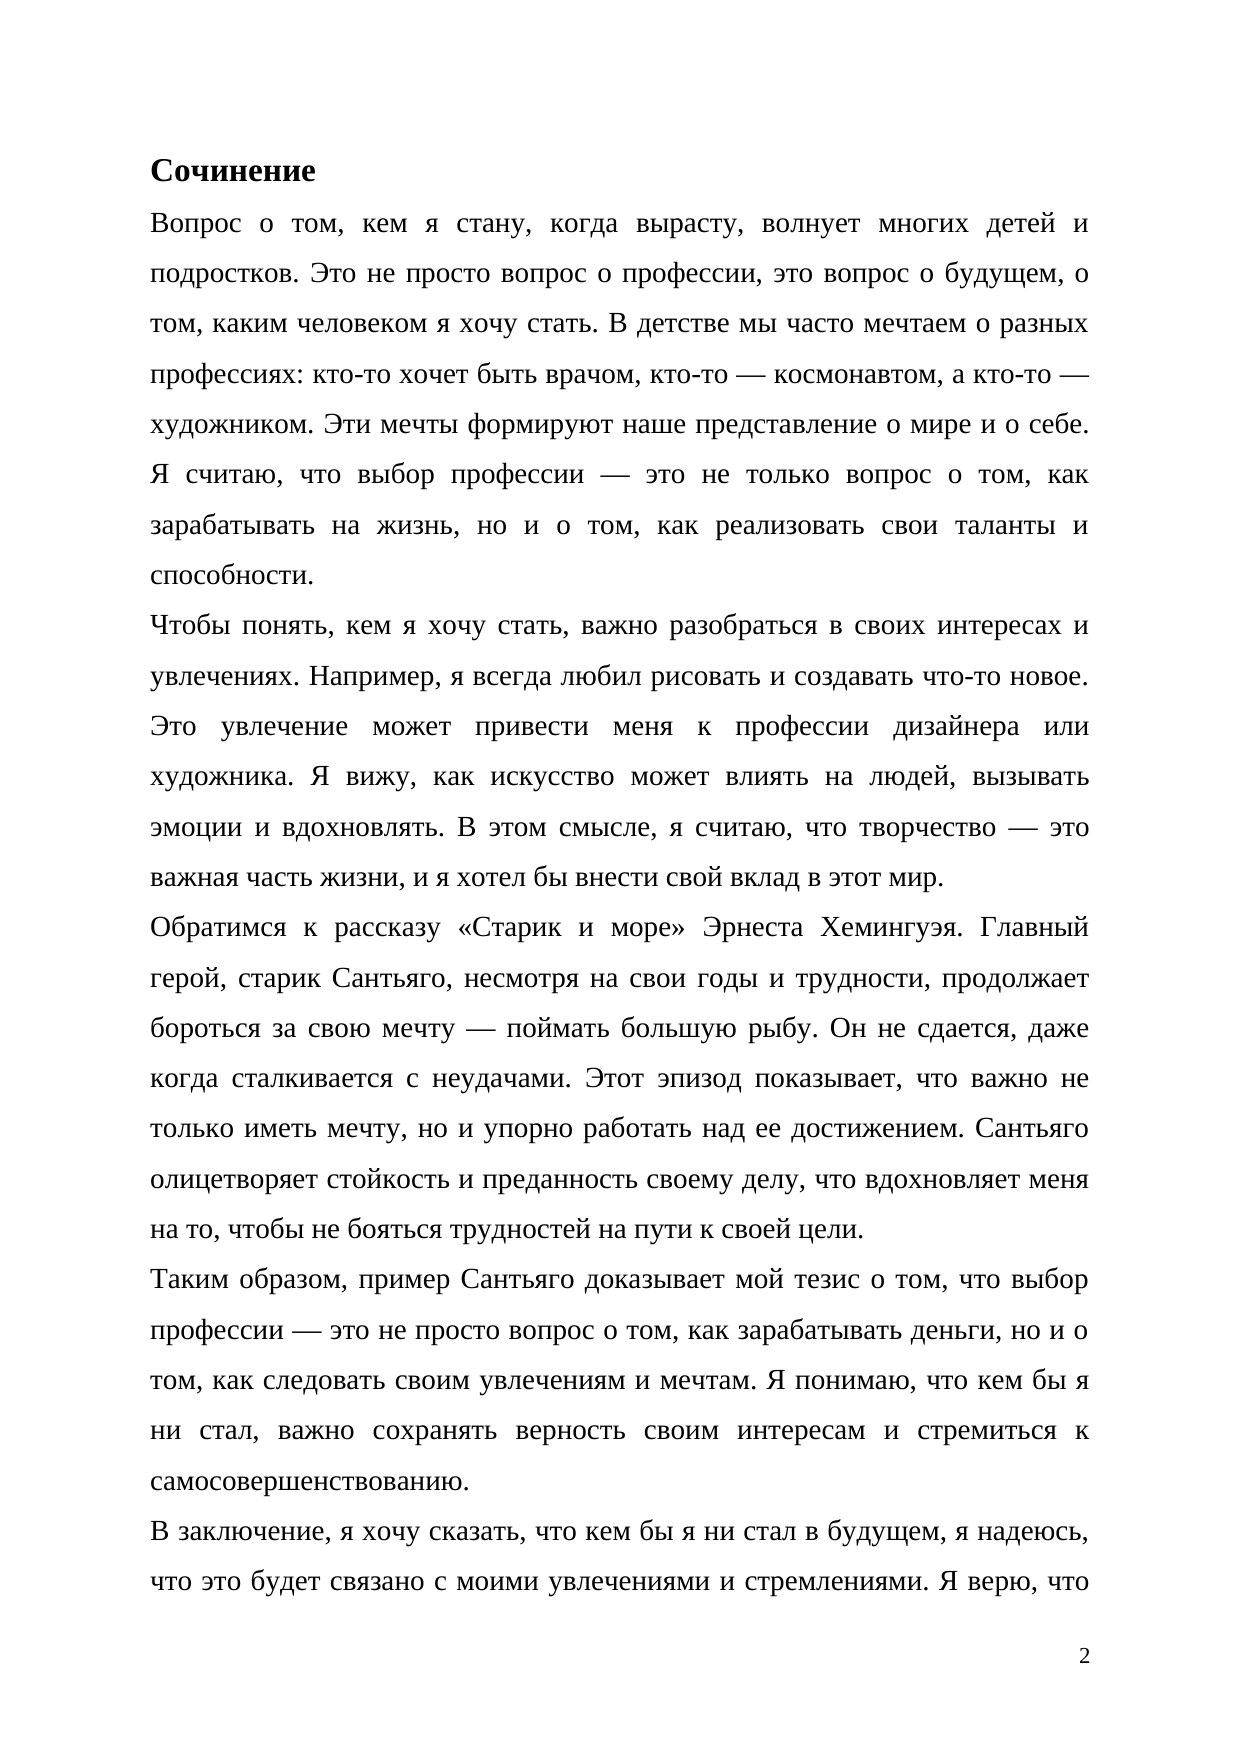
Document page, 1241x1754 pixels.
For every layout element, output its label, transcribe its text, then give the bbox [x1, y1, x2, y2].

text Таким образом, пример Сантьяго доказывает мой тезис о том, что выбор профессии — это не просто вопрос о том, как зарабатывать деньги, но и о том, как следовать своим увлечениям и мечтам. Я понимаю, что кем бы я ни стал, важно сохранять верность своим интересам и стремиться к самосовершенствованию. [150, 1262, 1090, 1496]
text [150, 1513, 1090, 1597]
text Чтобы понять, кем я хочу стать, важно разобраться в своих интересах и увлечениях. Например, я всегда любил рисовать и создавать что-то новое. Это увлечение может привести меня к профессии дизайнера или художника. Я вижу, как искусство может влиять на людей, вызывать эмоции и вдохновлять. В этом смысле, я считаю, что творчество — это важная часть жизни, и я хотел бы внести свой вклад в этот мир. [150, 607, 1090, 893]
text Вопрос о том, кем я стану, когда вырасту, волнует многих детей и подростков. Это не просто вопрос о профессии, это вопрос о будущем, о том, каким человеком я хочу стать. В детстве мы часто мечтаем о разных профессиях: кто-то хочет быть врачом, кто-то — космонавтом, а кто-то — художником. Эти мечты формируют наше представление о мире и о себе. Я считаю, что выбор профессии — это не только вопрос о том, как зарабатывать на жизнь, но и о том, как реализовать свои таланты и способности. [150, 205, 1090, 591]
text Обратимся к рассказу «Старик и море» Эрнеста Хемингуэя. Главный герой, старик Сантьяго, несмотря на свои годы и трудности, продолжает бороться за свою мечту — поймать большую рыбу. Он не сдается, даже когда сталкивается с неудачами. Этот эпизод показывает, что важно не только иметь мечту, но и упорно работать над ее достижением. Сантьяго олицетворяет стойкость и преданность своему делу, что вдохновляет меня на то, чтобы не бояться трудностей на пути к своей цели. [150, 909, 1090, 1245]
subtitle Сочинение [150, 150, 1090, 188]
